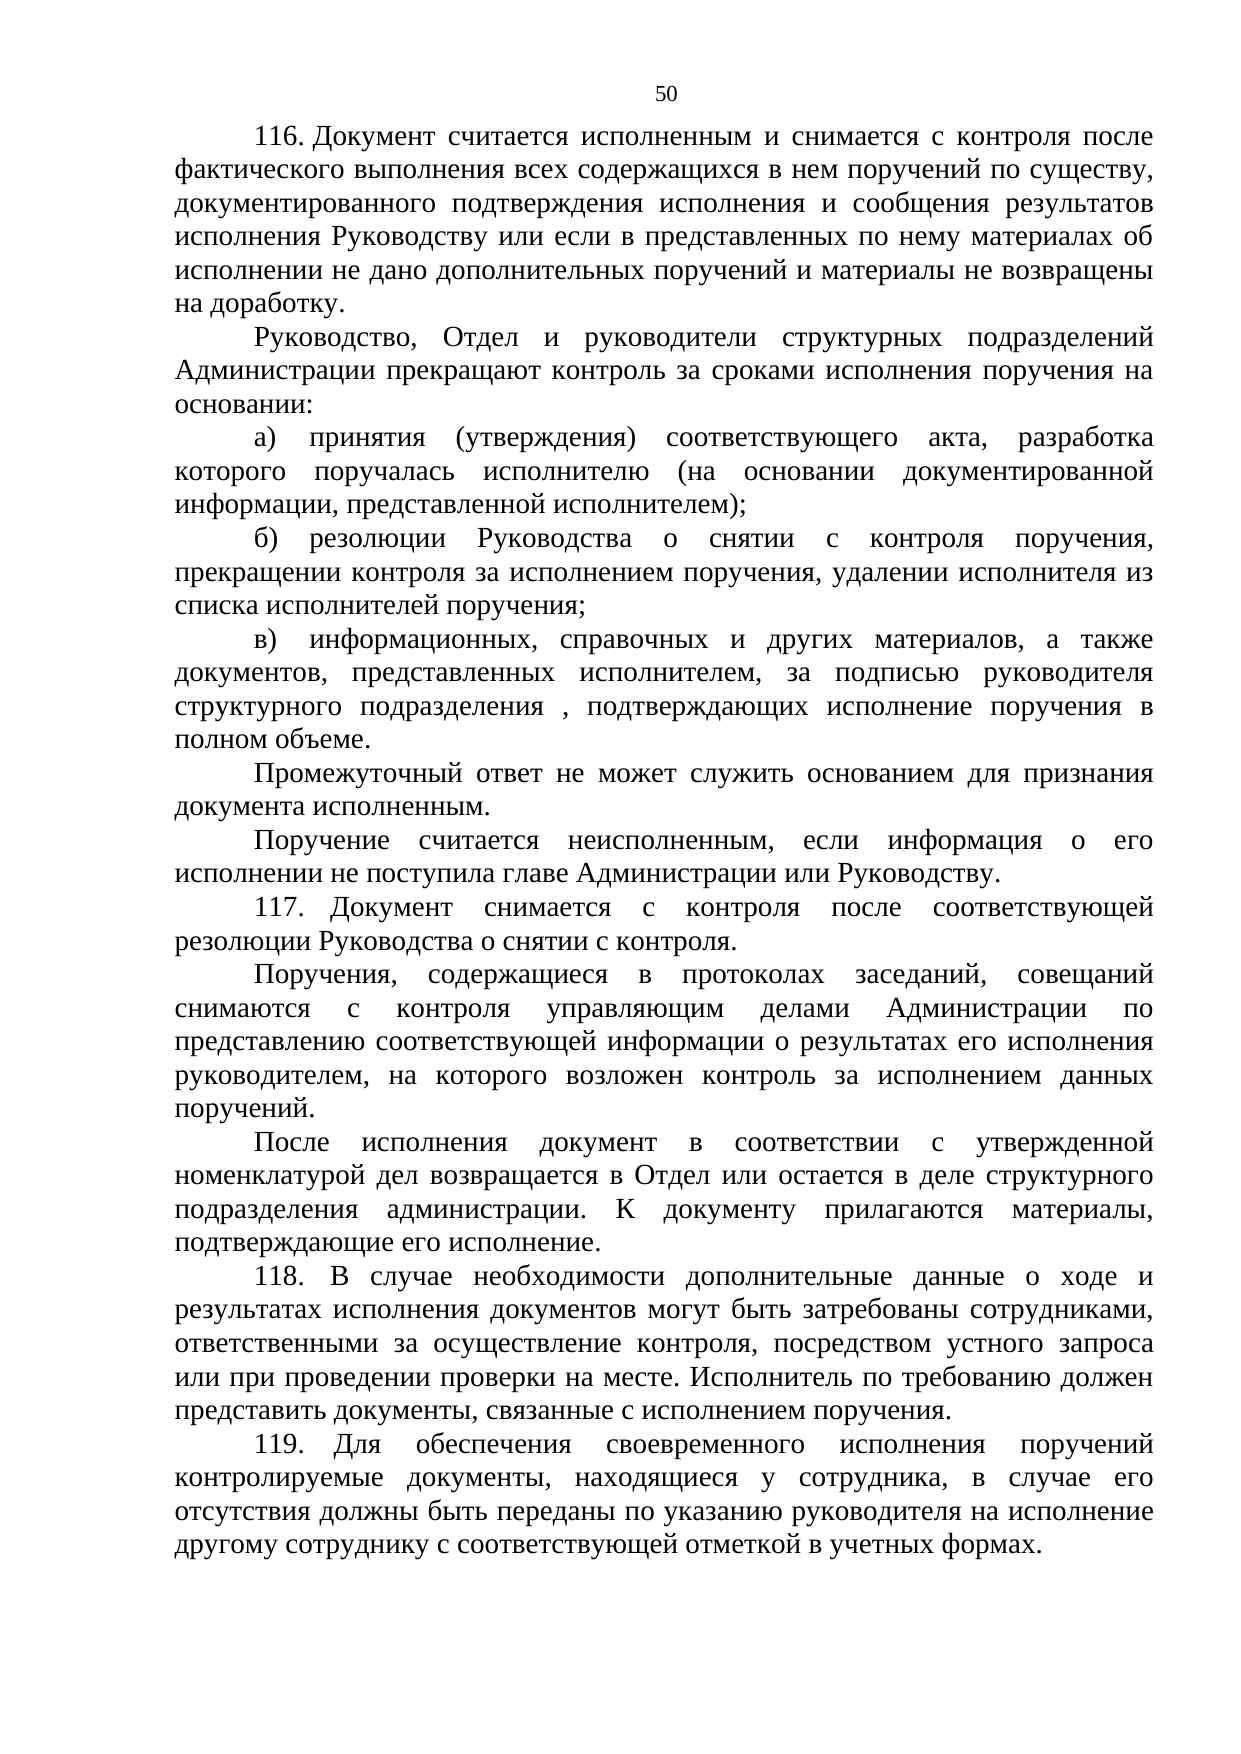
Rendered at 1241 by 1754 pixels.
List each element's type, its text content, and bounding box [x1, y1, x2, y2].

text Руководство, Отдел и руководители структурных подразделений Администрации прекращают контроль за сроками исполнения поручения на основании: [174, 319, 1154, 420]
text После исполнения документ в соответствии с утвержденной номенклатурой дел возвращается в Отдел или остается в деле структурного подразделения администрации. К документу прилагаются материалы, подтверждающие его исполнение. [174, 1124, 1154, 1258]
list Для обеспечения своевременного исполнения поручений контролируемые документы, находящиеся у сотрудника, в случае его отсутствия должны быть переданы по указанию руководителя на исполнение другому сотруднику с соответствующей отметкой в учетных формах. [174, 1426, 1154, 1560]
list Документ считается исполненным и снимается с контроля после фактического выполнения всех содержащихся в нем поручений по существу, документированного подтверждения исполнения и сообщения результатов исполнения Руководству или если в представленных по нему материалах об исполнении не дано дополнительных поручений и материалы не возвращены на доработку. [174, 118, 1154, 319]
text б) резолюции Руководства о снятии с контроля поручения, прекращении контроля за исполнением поручения, удалении исполнителя из списка исполнителей поручения; [174, 521, 1154, 621]
list В случае необходимости дополнительные данные о ходе и результатах исполнения документов могут быть затребованы сотрудниками, ответственными за осуществление контроля, посредством устного запроса или при проведении проверки на месте. Исполнитель по требованию должен представить документы, связанные с исполнением поручения. [174, 1258, 1154, 1426]
text Поручения, содержащиеся в протоколах заседаний, совещаний снимаются с контроля управляющим делами Администрации по представлению соответствующей информации о результатах его исполнения руководителем, на которого возложен контроль за исполнением данных поручений. [174, 957, 1154, 1124]
text Поручение считается неисполненным, если информация о его исполнении не поступила главе Администрации или Руководству. [174, 822, 1154, 889]
text в) информационных, справочных и других материалов, а также документов, представленных исполнителем, за подписью руководителя структурного подразделения , подтверждающих исполнение поручения в полном объеме. [174, 621, 1154, 755]
text а) принятия (утверждения) соответствующего акта, разработка которого поручалась исполнителю (на основании документированной информации, представленной исполнителем); [174, 420, 1154, 521]
text Промежуточный ответ не может служить основанием для признания документа исполненным. [174, 755, 1154, 822]
list Документ снимается с контроля после соответствующей резолюции Руководства о снятии с контроля. [174, 889, 1154, 957]
